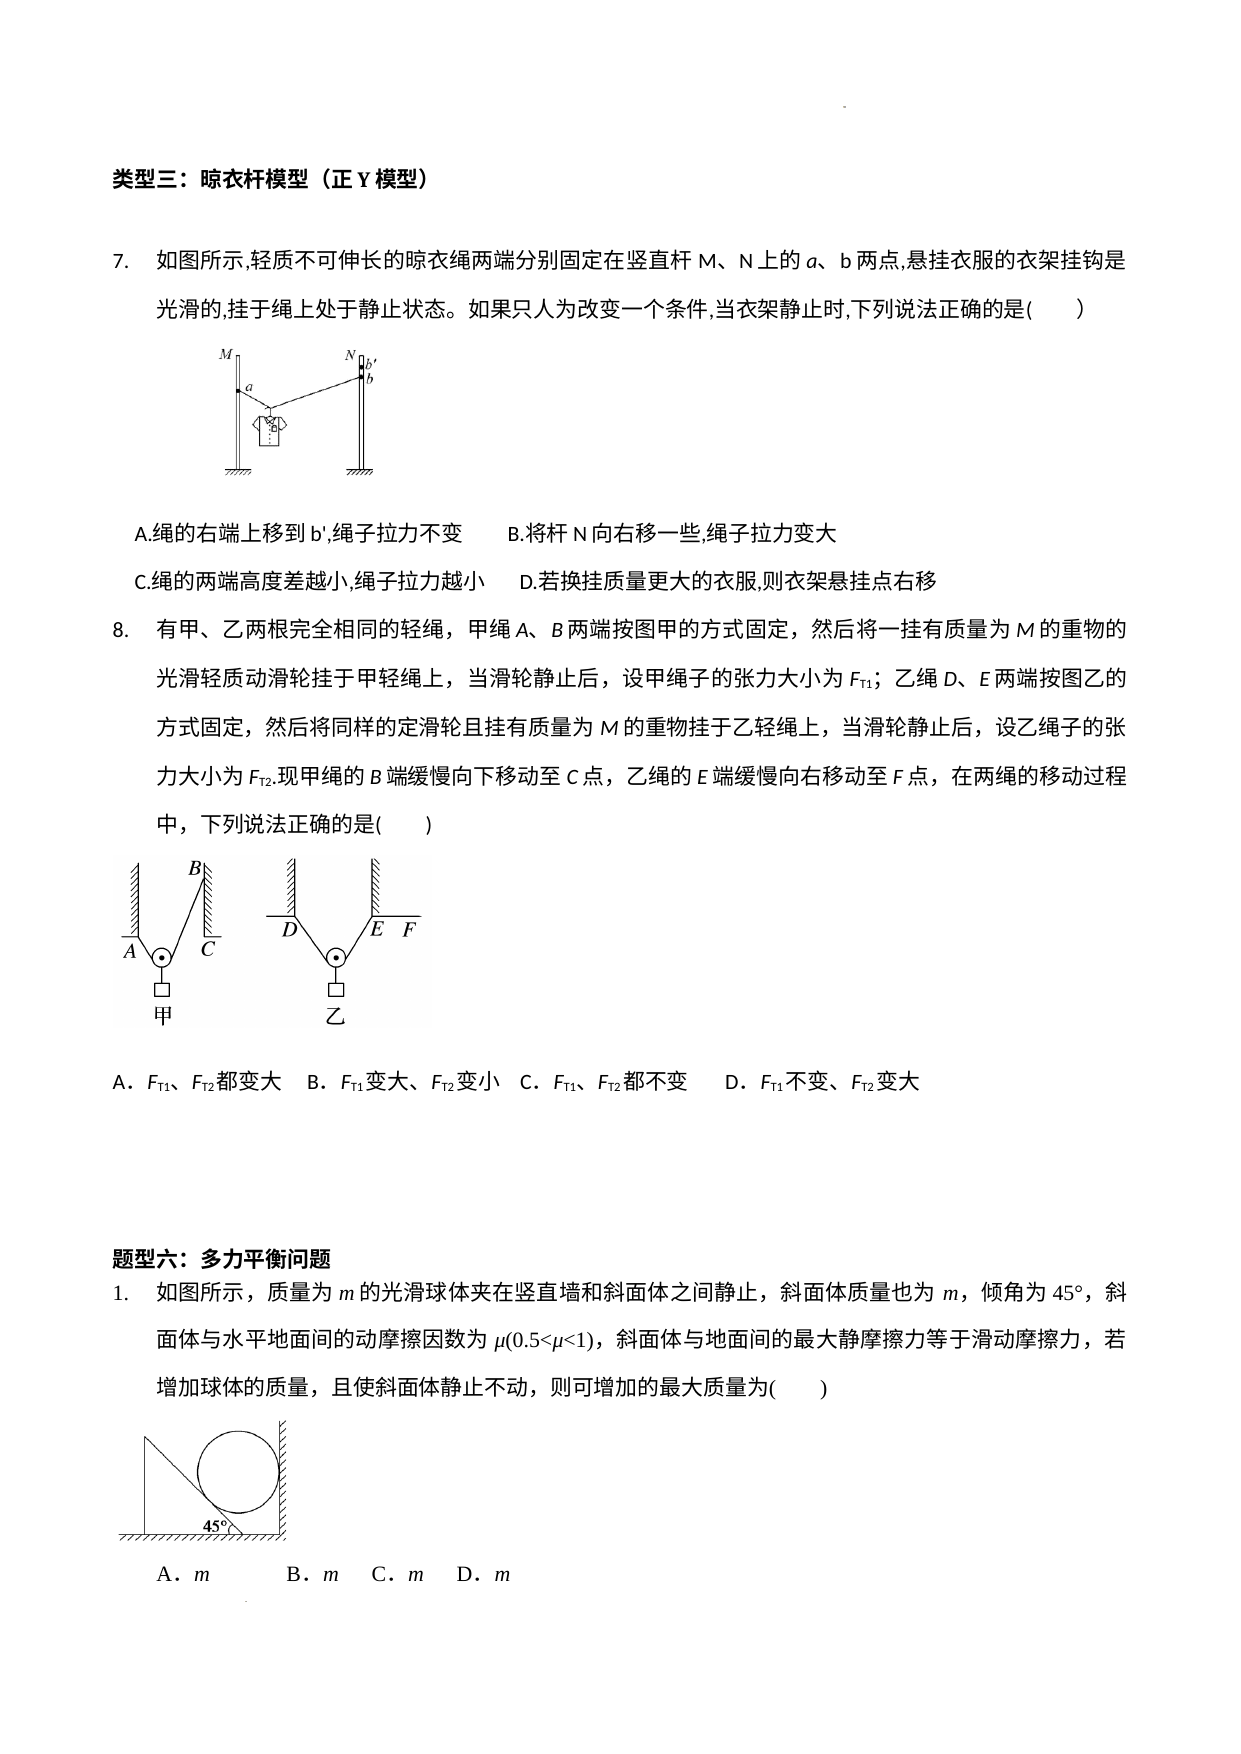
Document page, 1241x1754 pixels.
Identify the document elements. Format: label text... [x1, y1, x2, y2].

list 如图所示,轻质不可伸长的晾衣绳两端分别固定在竖直杆M、N上的a、b两点,悬挂衣服的衣架挂钩是光滑的,挂于绳上处于静止状态。如果只人为改变一个条件,当衣架静止时,下列说法正确的是( ） [112, 242, 1128, 324]
list 有甲、乙两根完全相同的轻绳，甲绳A、B两端按图甲的方式固定，然后将一挂有质量为M的重物的光滑轻质动滑轮挂于甲轻绳上，当滑轮静止后，设甲绳子的张力大小为FT1；乙绳D、E两端按图乙的方式固定，然后将同样的定滑轮且挂有质量为M的重物挂于乙轻绳上，当滑轮静止后，设乙绳子的张力大小为FT2.现甲绳的B端缓慢向下移动至C点，乙绳的E端缓慢向右移动至F点，在两绳的移动过程中，下列说法正确的是( ) [112, 612, 1128, 839]
text A.绳的右端上移到b',绳子拉力不变 B.将杆N向右移一些,绳子拉力变大 [112, 515, 1128, 548]
picture [112, 855, 433, 1028]
list 如图所示，质量为m的光滑球体夹在竖直墙和斜面体之间静止，斜面体质量也为m，倾角为45°，斜面体与水平地面间的动摩擦因数为μ(0.5<μ<1)，斜面体与地面间的最大静摩擦力等于滑动摩擦力，若增加球体的质量，且使斜面体静止不动，则可增加的最大质量为( ) [112, 1274, 1128, 1401]
picture [112, 1417, 295, 1543]
text C.绳的两端高度差越小,绳子拉力越小 D.若换挂质量更大的衣服,则衣架悬挂点右移 [112, 564, 1128, 596]
text 类型三：晾衣杆模型（正Y模型） [112, 162, 1128, 194]
text A．m B．m C．m D．m [112, 1556, 1128, 1588]
picture [200, 339, 383, 487]
text A．FT1、FT2都变大 B．FT1变大、FT2变小 C．FT1、FT2都不变 D．FT1不变、FT2变大 [112, 1064, 1128, 1096]
text 题型六：多力平衡问题 [112, 1242, 1128, 1274]
